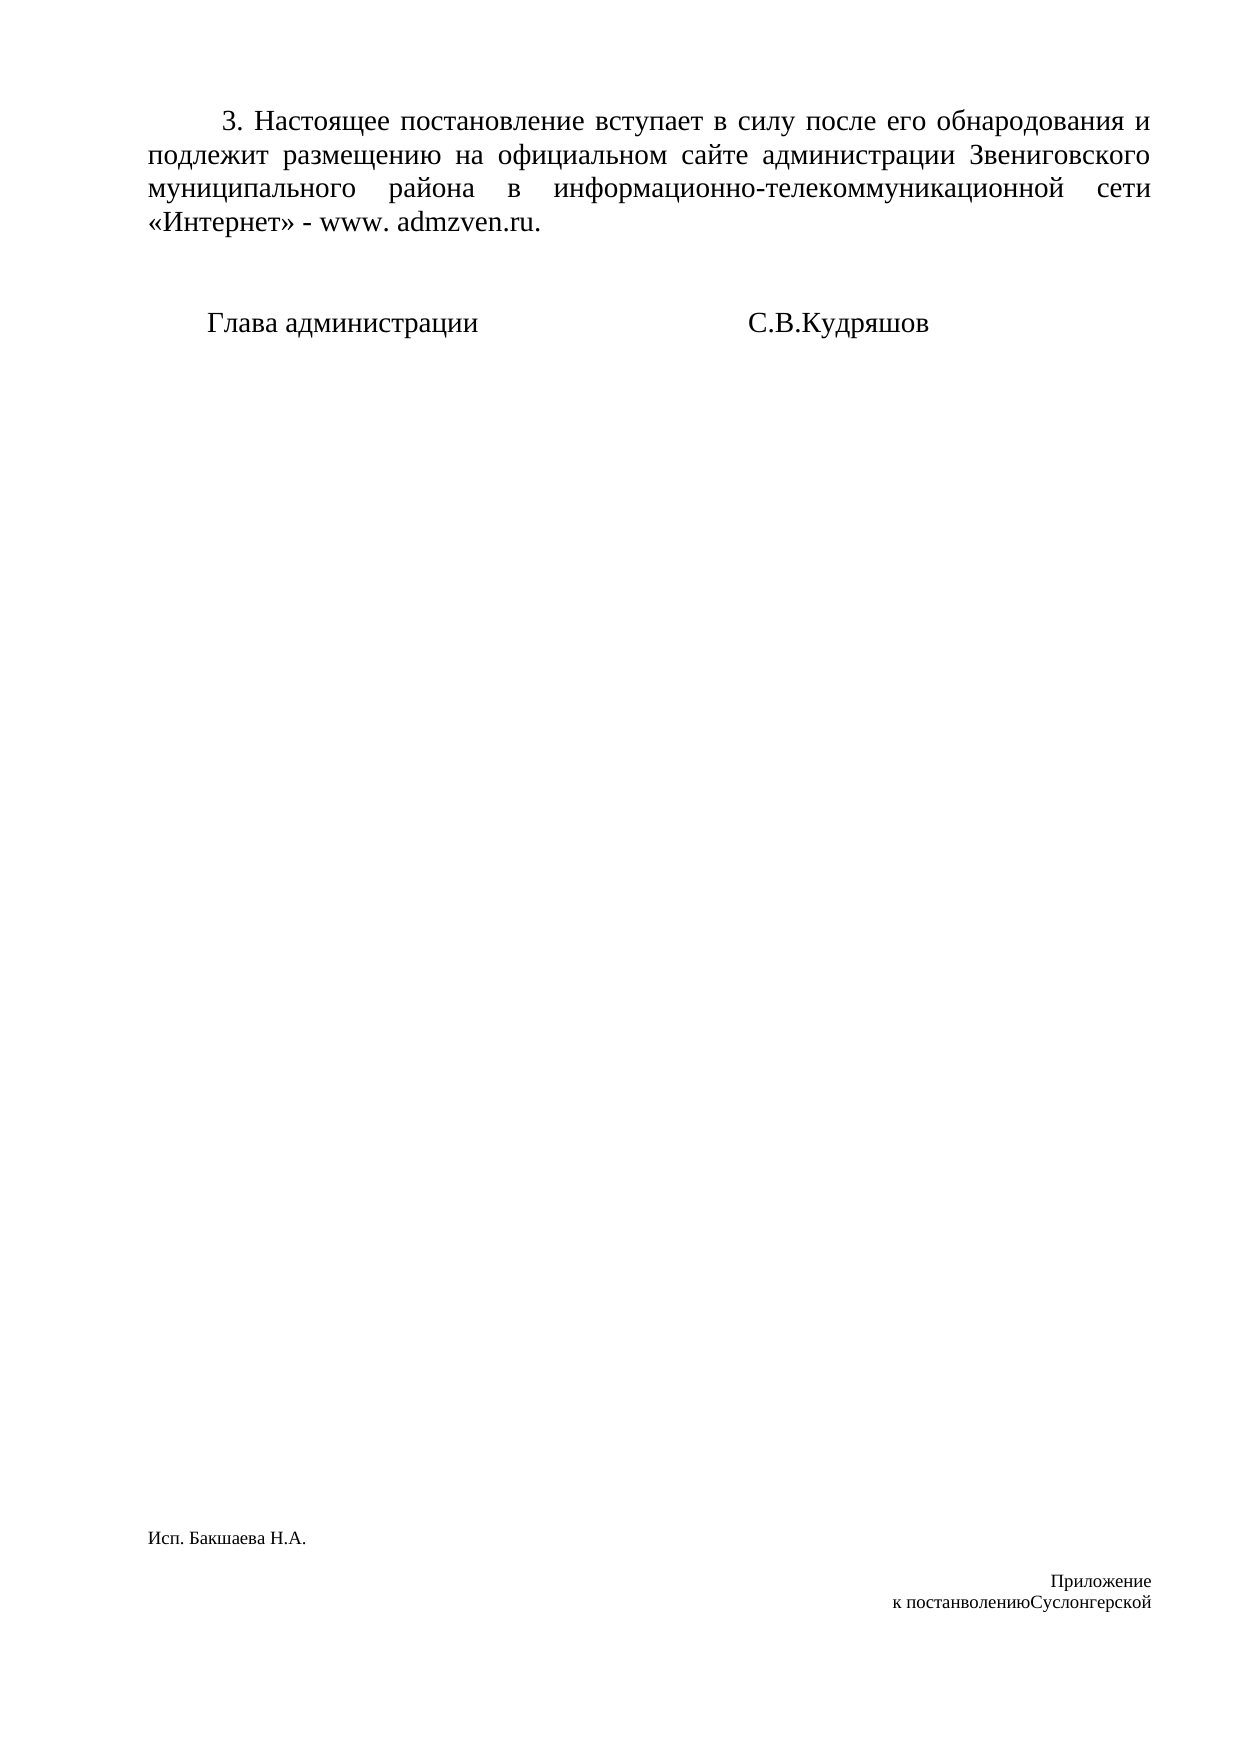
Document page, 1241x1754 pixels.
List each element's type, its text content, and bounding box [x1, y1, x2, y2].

text 3. Настоящее постановление вступает в силу после его обнародования и подлежит размещению на официальном сайте администрации Звениговского муниципального района в информационно-телекоммуникационной сети «Интернет» - www. admzven.ru. [148, 103, 1152, 238]
text к постанволениюСуслонгерской [148, 1591, 1152, 1613]
text Исп. Бакшаева Н.А. [148, 1527, 1152, 1548]
text Приложение [148, 1570, 1152, 1591]
text Глава администрации С.В.Кудряшов [148, 305, 1152, 338]
